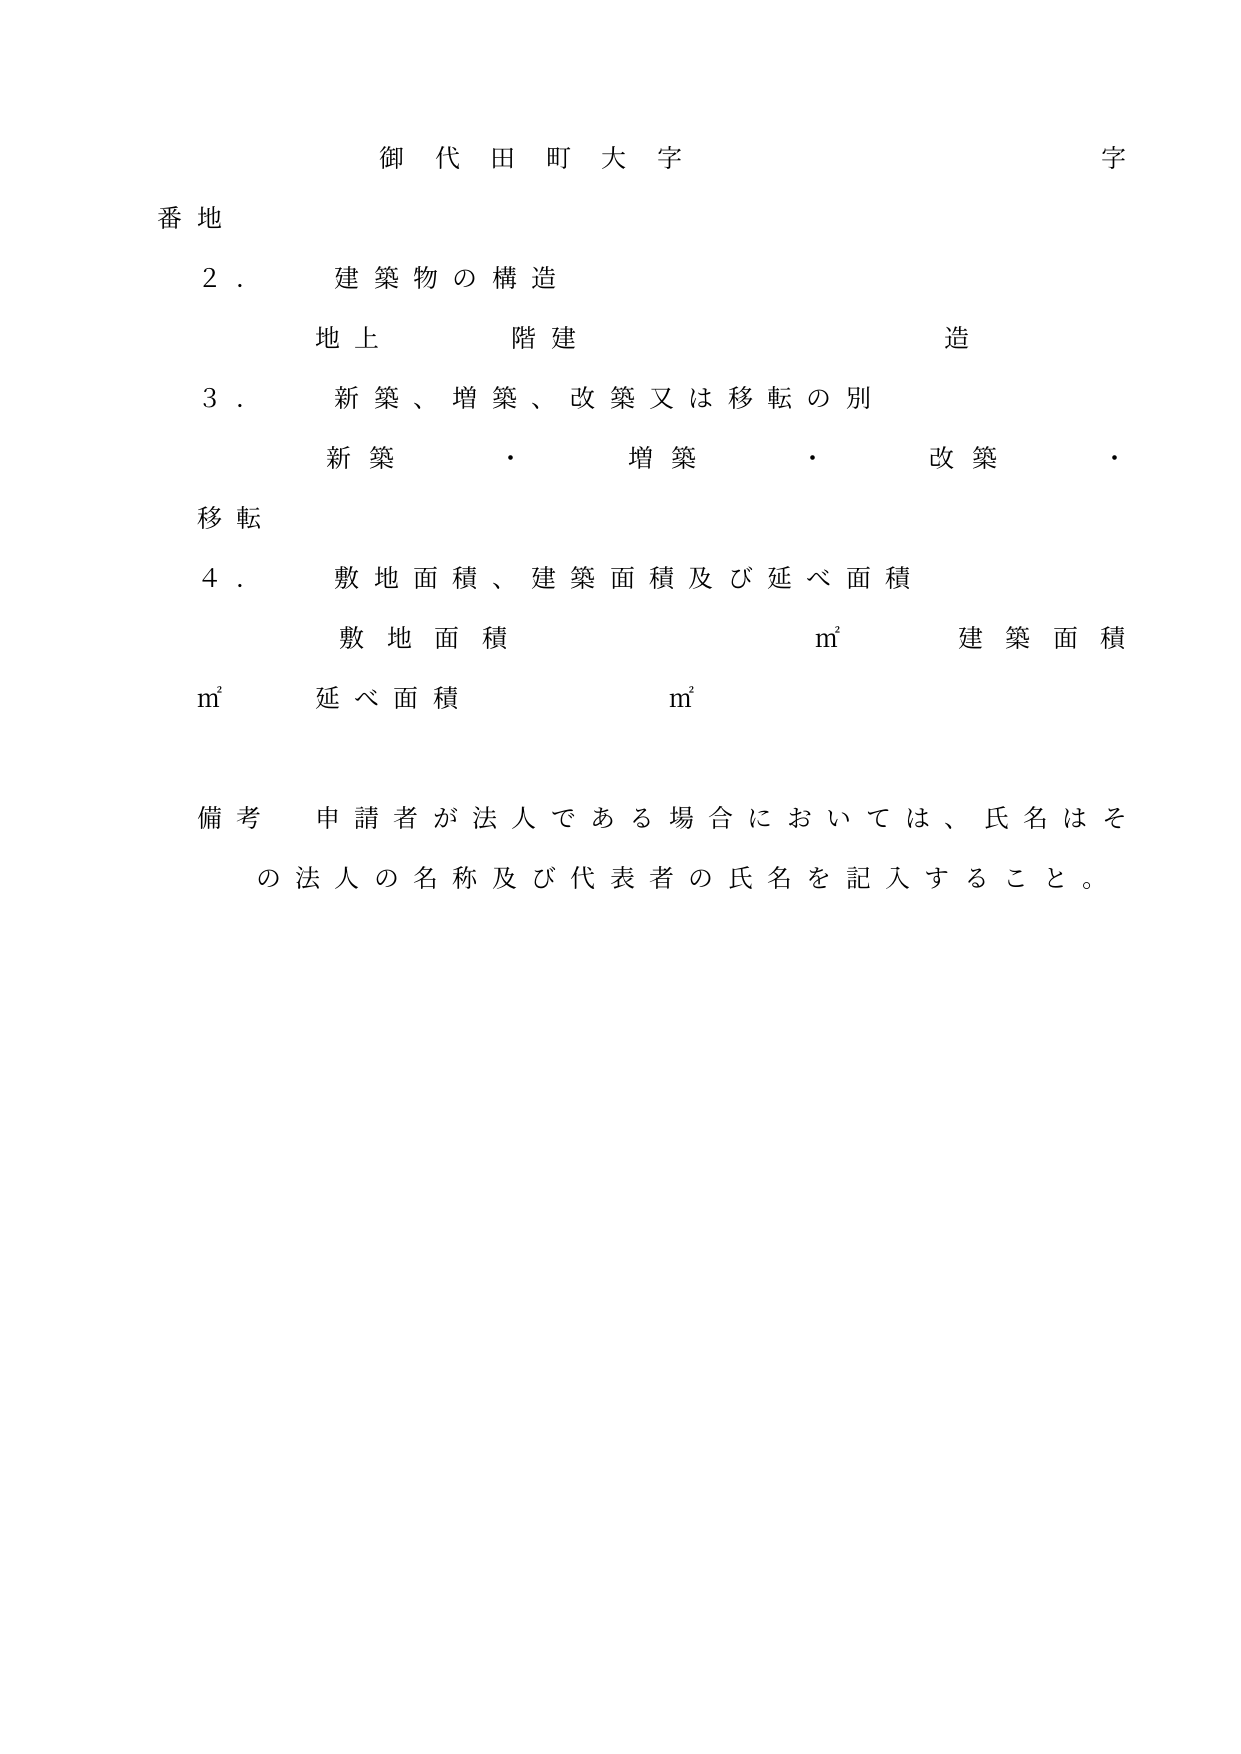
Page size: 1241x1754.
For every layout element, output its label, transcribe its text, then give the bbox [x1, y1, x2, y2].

list 建築物の構造 [181, 247, 1142, 307]
text 備考 申請者が法人である場合においては、氏名はその法人の名称及び代表者の氏名を記入すること。 [181, 787, 1142, 907]
text 御代田町大字 字 番地 [157, 127, 1142, 247]
text 敷地面積 ㎡ 建築面積 ㎡ 延べ面積 ㎡ [181, 607, 1142, 727]
text 新築 ・ 増築 ・ 改築 ・ 移転 [181, 427, 1142, 547]
list 新築、増築、改築又は移転の別 [181, 367, 1142, 427]
list 敷地面積、建築面積及び延べ面積 [181, 547, 1142, 607]
text 地上 階建 造 [157, 307, 1142, 367]
